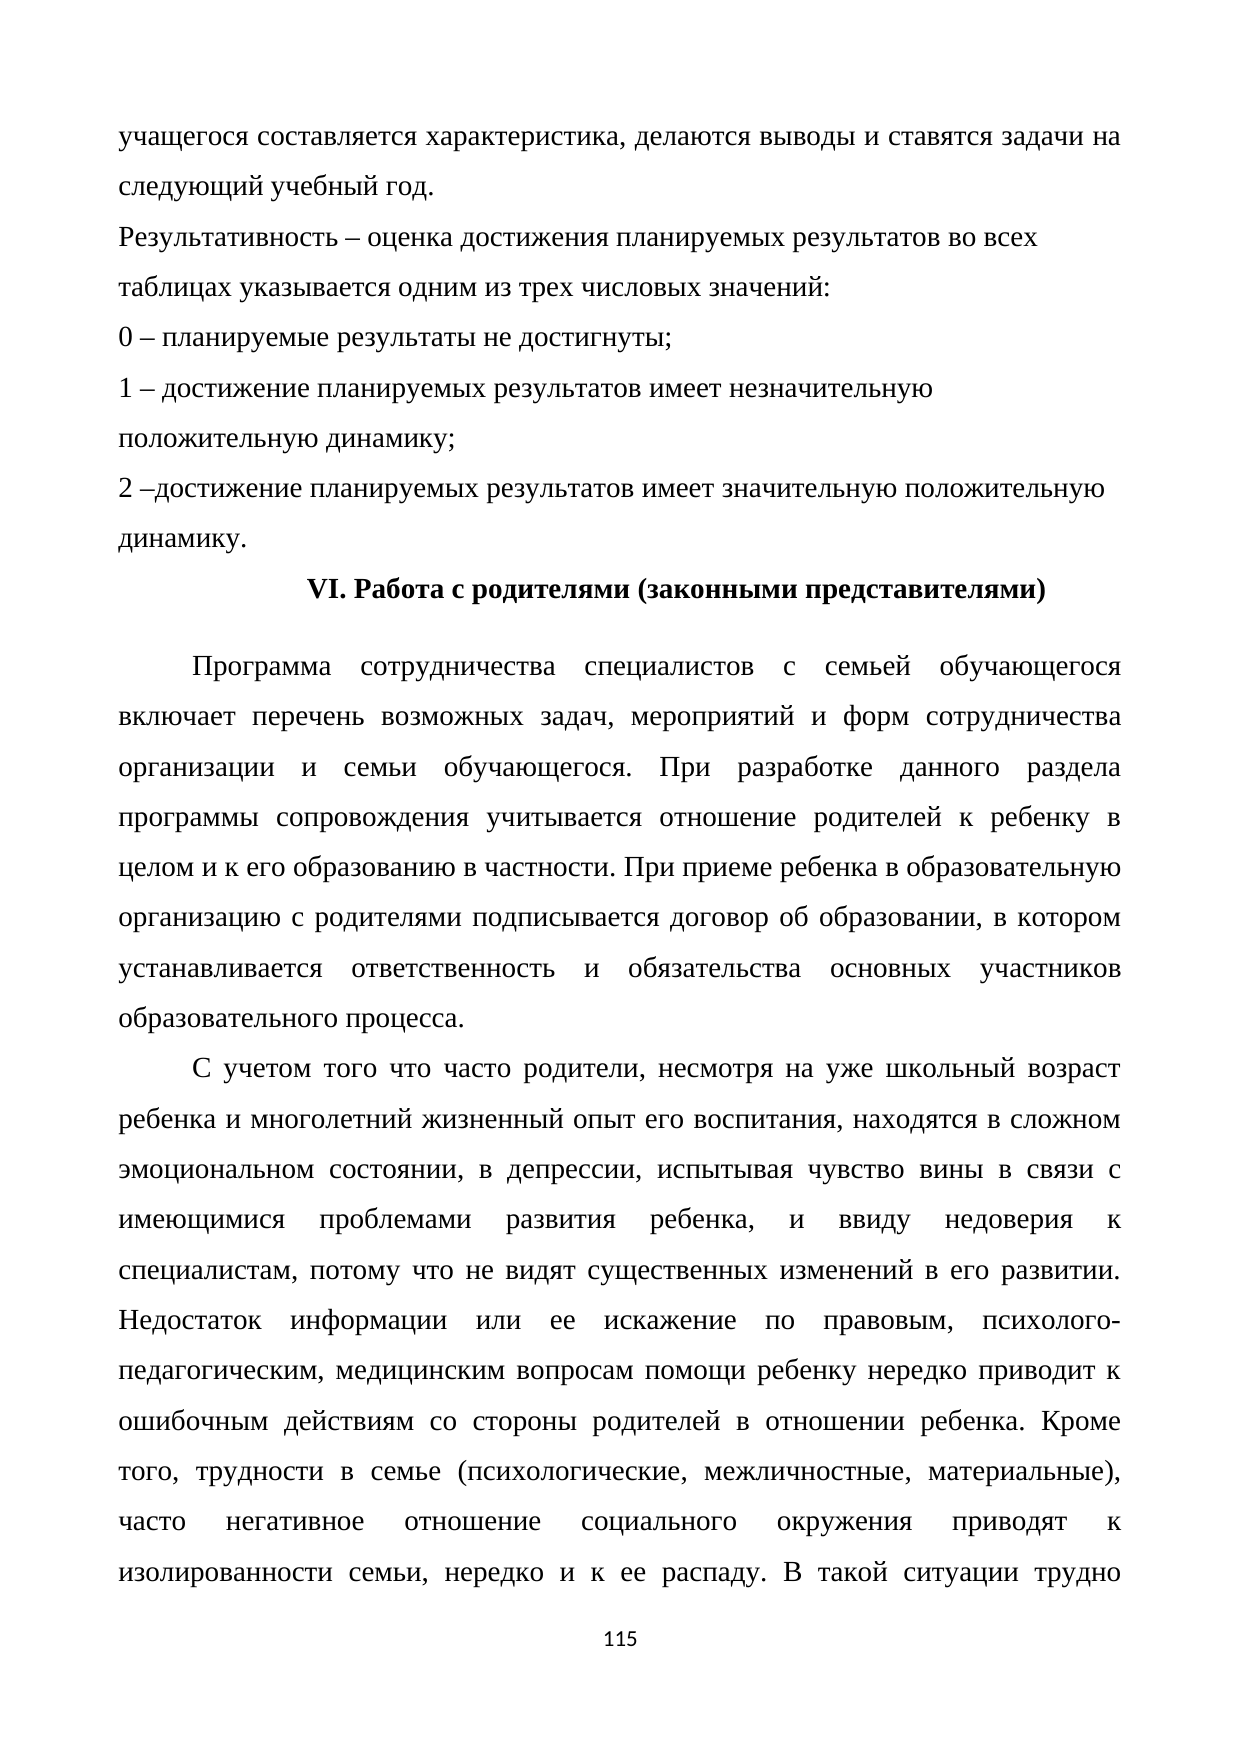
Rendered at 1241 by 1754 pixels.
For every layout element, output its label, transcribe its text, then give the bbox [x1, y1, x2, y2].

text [118, 1051, 1122, 1587]
text 2 –достижение планируемых результатов имеет значительную положительную динамику. [118, 470, 1122, 554]
text 1 – достижение планируемых результатов имеет незначительную положительную динамику; [118, 370, 1122, 453]
text 0 – планируемые результаты не достигнуты; [118, 319, 1122, 353]
text Программа сотрудничества специалистов с семьей обучающегося включает перечень возможных задач, мероприятий и форм сотрудничества организации и семьи обучающегося. При разработке данного раздела программы сопровождения учитывается отношение родителей к ребенку в целом и к его образованию в частности. При приеме ребенка в образовательную организацию с родителями подписывается договор об образовании, в котором устанавливается ответственность и обязательства основных участников образовательного процесса. [118, 648, 1122, 1034]
text Результативность – оценка достижения планируемых результатов во всех таблицах указывается одним из трех числовых значений: [118, 219, 1122, 303]
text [118, 118, 1122, 202]
text VI. Работа с родителями (законными представителями) [231, 571, 1122, 604]
